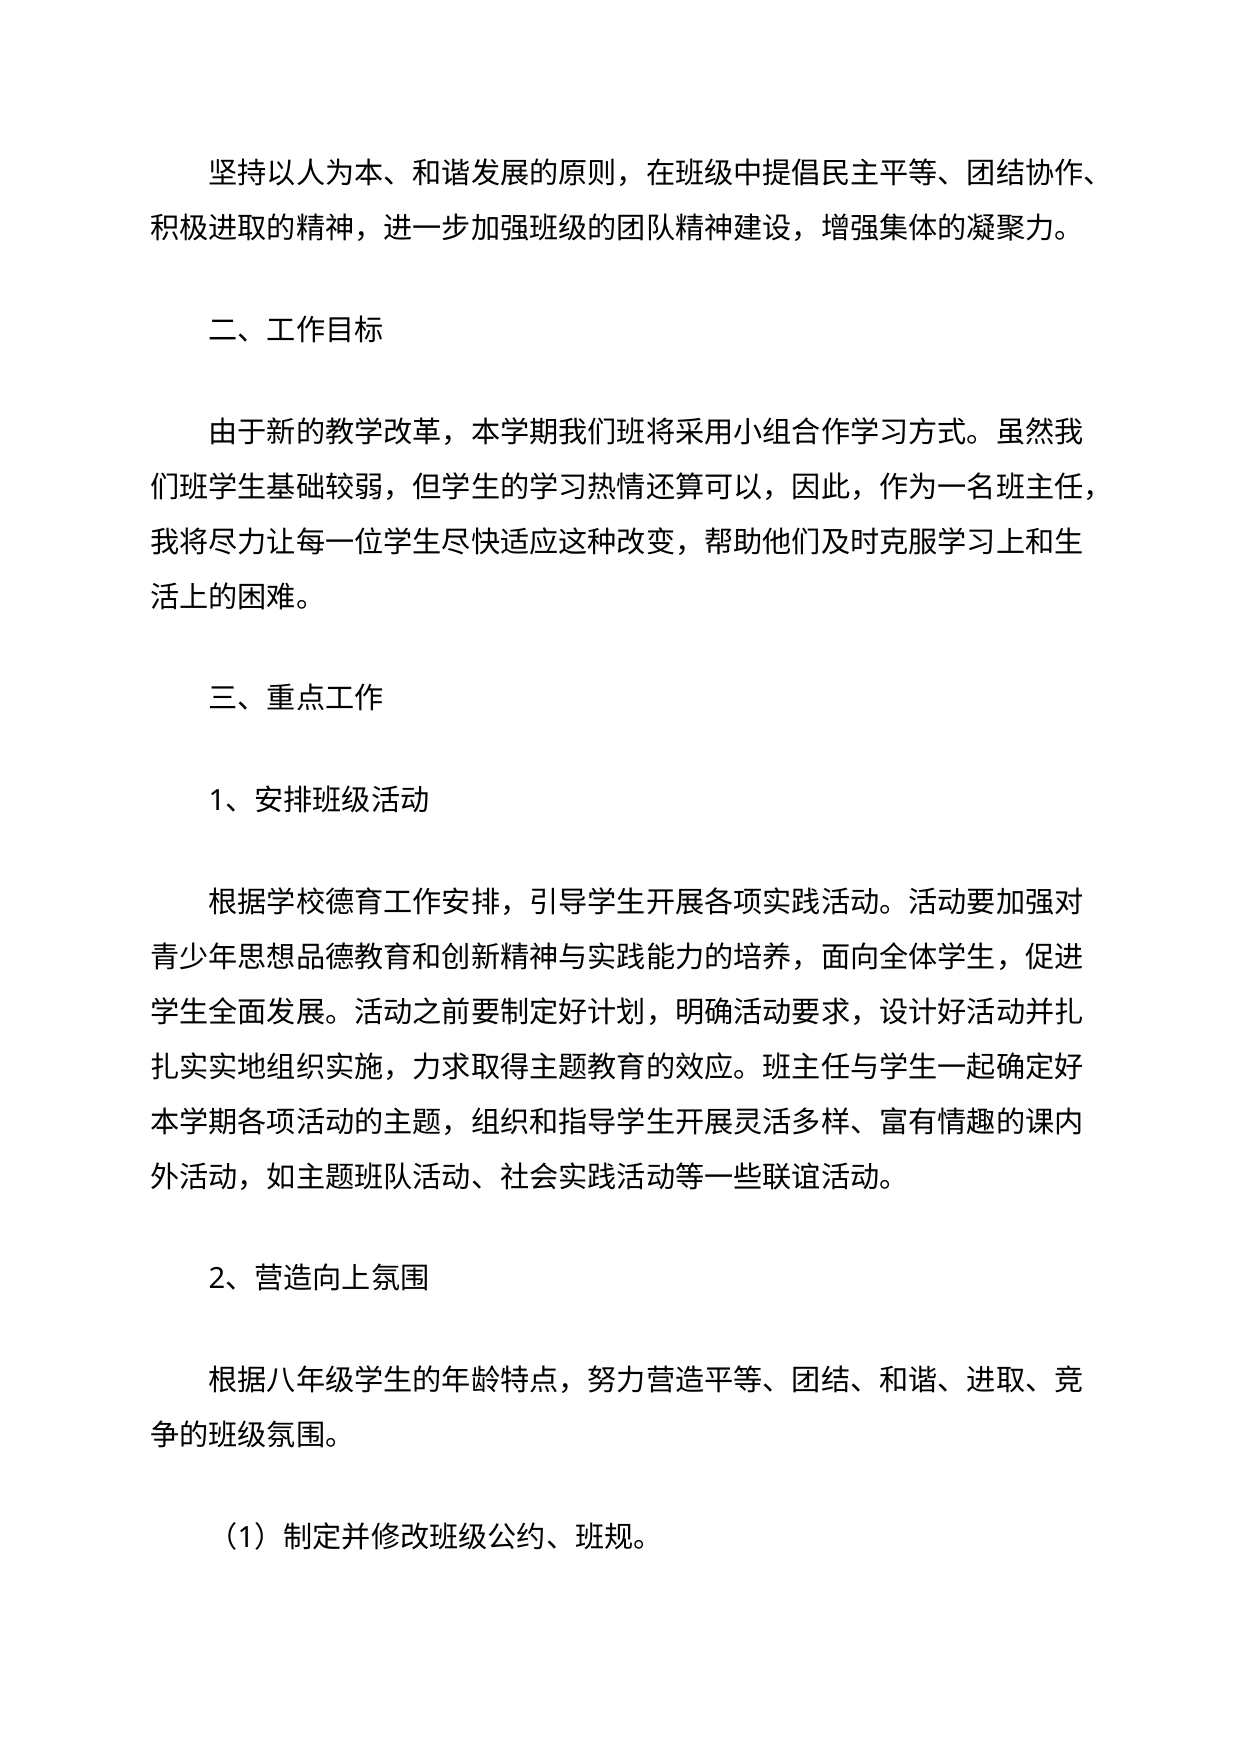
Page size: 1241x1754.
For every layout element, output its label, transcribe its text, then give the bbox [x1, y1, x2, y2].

text 根据八年级学生的年龄特点，努力营造平等、团结、和谐、进取、竞争的班级氛围。 [150, 1357, 1090, 1454]
text 由于新的教学改革，本学期我们班将采用小组合作学习方式。虽然我们班学生基础较弱，但学生的学习热情还算可以，因此，作为一名班主任，我将尽力让每一位学生尽快适应这种改变，帮助他们及时克服学习上和生活上的困难。 [150, 408, 1090, 615]
text 1、安排班级活动 [150, 777, 1090, 819]
text （1）制定并修改班级公约、班规。 [150, 1513, 1090, 1556]
text 根据学校德育工作安排，引导学生开展各项实践活动。活动要加强对青少年思想品德教育和创新精神与实践能力的培养，面向全体学生，促进学生全面发展。活动之前要制定好计划，明确活动要求，设计好活动并扎扎实实地组织实施，力求取得主题教育的效应。班主任与学生一起确定好本学期各项活动的主题，组织和指导学生开展灵活多样、富有情趣的课内外活动，如主题班队活动、社会实践活动等一些联谊活动。 [150, 879, 1090, 1195]
text 二、工作目标 [150, 307, 1090, 349]
text 坚持以人为本、和谐发展的原则，在班级中提倡民主平等、团结协作、积极进取的精神，进一步加强班级的团队精神建设，增强集体的凝聚力。 [150, 150, 1090, 247]
text 三、重点工作 [150, 675, 1090, 717]
text 2、营造向上氛围 [150, 1255, 1090, 1297]
